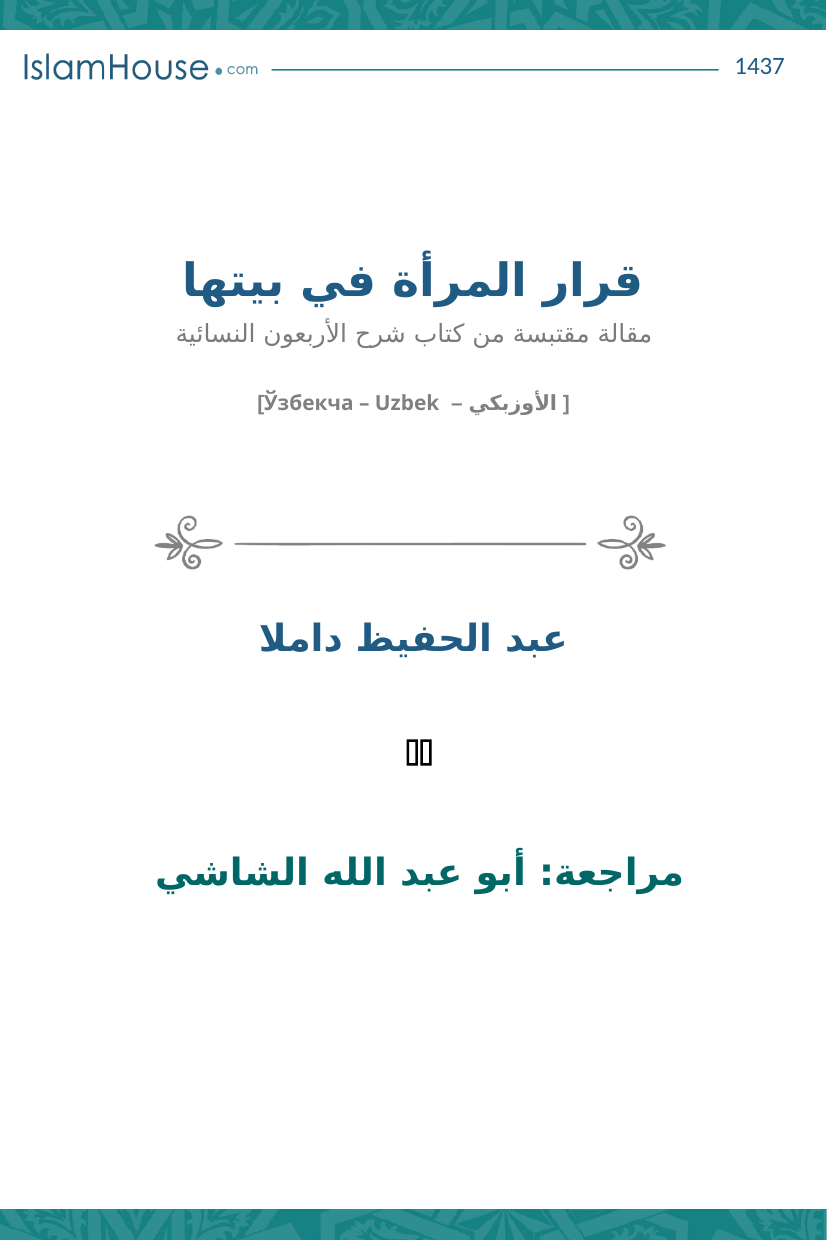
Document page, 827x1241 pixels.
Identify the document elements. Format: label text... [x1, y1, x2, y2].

text قرار المرأة في بيتها [118, 253, 709, 307]
text مقالة مقتبسة من كتاب شرح الأربعون النسائية [118, 319, 709, 348]
text [ الأوزبكي – Ўзбекча – Uzbek] [118, 388, 709, 417]
picture [16, 49, 727, 86]
picture [0, 1209, 827, 1240]
picture [0, 0, 826, 30]
text مراجعة: أبو عبد الله الشاشي [118, 851, 709, 894]
text عبد الحفيظ داملا [118, 617, 709, 661]
